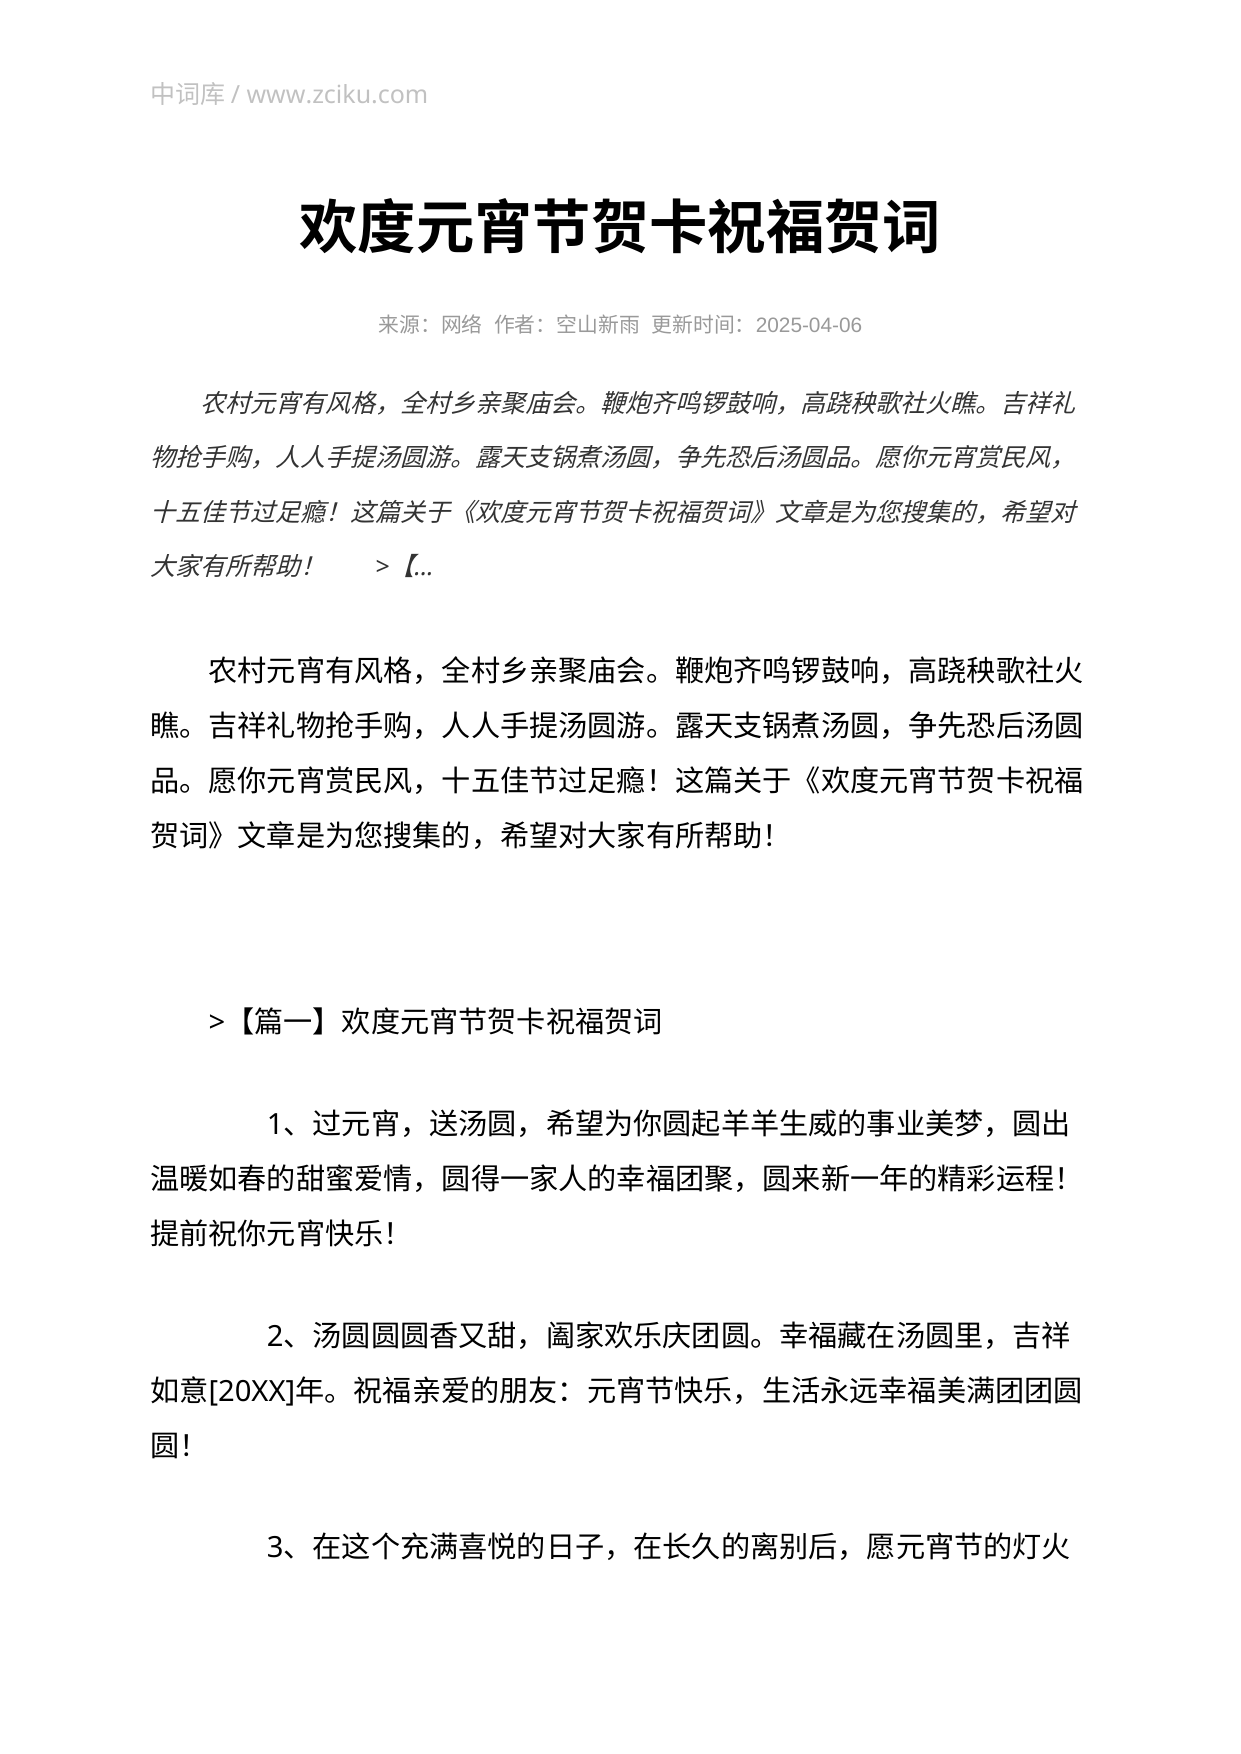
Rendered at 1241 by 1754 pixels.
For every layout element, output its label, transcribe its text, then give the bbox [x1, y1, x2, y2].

text 农村元宵有风格，全村乡亲聚庙会。鞭炮齐鸣锣鼓响，高跷秧歌社火瞧。吉祥礼物抢手购，人人手提汤圆游。露天支锅煮汤圆，争先恐后汤圆品。愿你元宵赏民风，十五佳节过足瘾！这篇关于《欢度元宵节贺卡祝福贺词》文章是为您搜集的，希望对大家有所帮助！ [150, 648, 1090, 855]
text 2、汤圆圆圆香又甜，阖家欢乐庆团圆。幸福藏在汤圆里，吉祥如意[20XX]年。祝福亲爱的朋友：元宵节快乐，生活永远幸福美满团团圆圆！ [150, 1312, 1090, 1464]
text >【篇一】欢度元宵节贺卡祝福贺词 [150, 998, 1090, 1041]
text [150, 1524, 1090, 1566]
text 农村元宵有风格，全村乡亲聚庙会。鞭炮齐鸣锣鼓响，高跷秧歌社火瞧。吉祥礼物抢手购，人人手提汤圆游。露天支锅煮汤圆，争先恐后汤圆品。愿你元宵赏民风，十五佳节过足瘾！这篇关于《欢度元宵节贺卡祝福贺词》文章是为您搜集的，希望对大家有所帮助！ >【... [150, 383, 1090, 583]
text 1、过元宵，送汤圆，希望为你圆起羊羊生威的事业美梦，圆出温暖如春的甜蜜爱情，圆得一家人的幸福团聚，圆来新一年的精彩运程！提前祝你元宵快乐！ [150, 1100, 1090, 1253]
text 来源：网络 作者：空山新雨 更新时间：2025-04-06 [150, 313, 1090, 337]
subtitle 欢度元宵节贺卡祝福贺词 [150, 181, 1090, 266]
